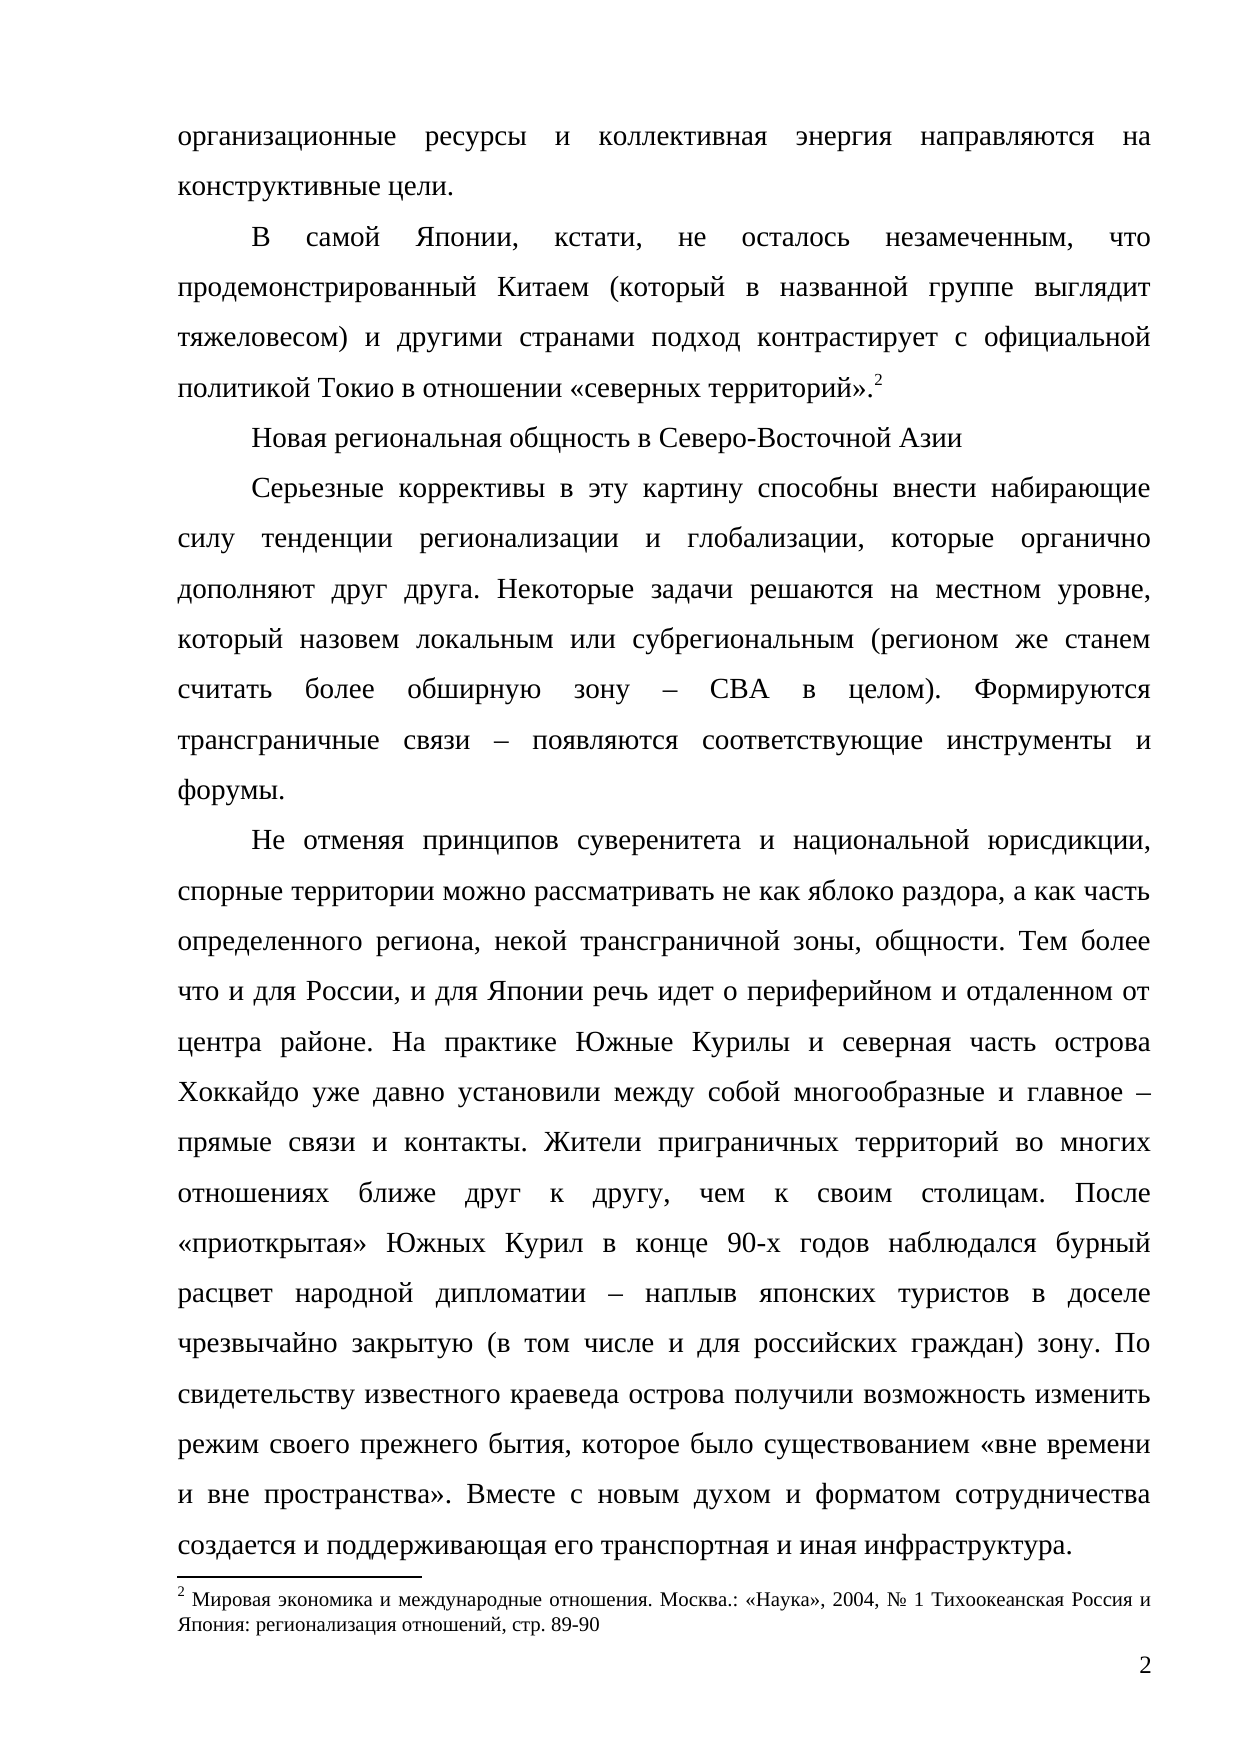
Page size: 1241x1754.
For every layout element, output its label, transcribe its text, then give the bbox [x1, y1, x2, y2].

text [177, 118, 1152, 202]
text В самой Японии, кстати, не осталось незамеченным, что продемонстрированный Китаем (который в названной группе выглядит тяжеловесом) и другими странами подход контрастирует с официальной политикой Токио в отношении «северных территорий». [177, 219, 1152, 403]
text Новая региональная общность в Северо-Восточной Азии [177, 420, 1152, 453]
text Серьезные коррективы в эту картину способны внести набирающие силу тенденции регионализации и глобализации, которые органично дополняют друг друга. Некоторые задачи решаются на местном уровне, который назовем локальным или субрегиональным (регионом же станем считать более обширную зону – СВА в целом). Формируются трансграничные связи – появляются соответствующие инструменты и форумы. [177, 470, 1152, 806]
text Не отменяя принципов суверенитета и национальной юрисдикции, спорные территории можно рассматривать не как яблоко раздора, а как часть определенного региона, некой трансграничной зоны, общности. Тем более что и для России, и для Японии речь идет о периферийном и отдаленном от центра районе. На практике Южные Курилы и северная часть острова Хоккайдо уже давно установили между собой многообразные и главное – прямые связи и контакты. Жители приграничных территорий во многих отношениях ближе друг к другу, чем к своим столицам. После «приоткрытая» Южных Курил в конце 90-х годов наблюдался бурный расцвет народной дипломатии – наплыв японских туристов в доселе чрезвычайно закрытую (в том числе и для российских граждан) зону. По свидетельству известного краеведа острова получили возможность изменить режим своего прежнего бытия, которое было существованием «вне времени и вне пространства». Вместе с новым духом и форматом сотрудничества создается и поддерживающая его транспортная и иная инфраструктура. [177, 822, 1152, 1560]
